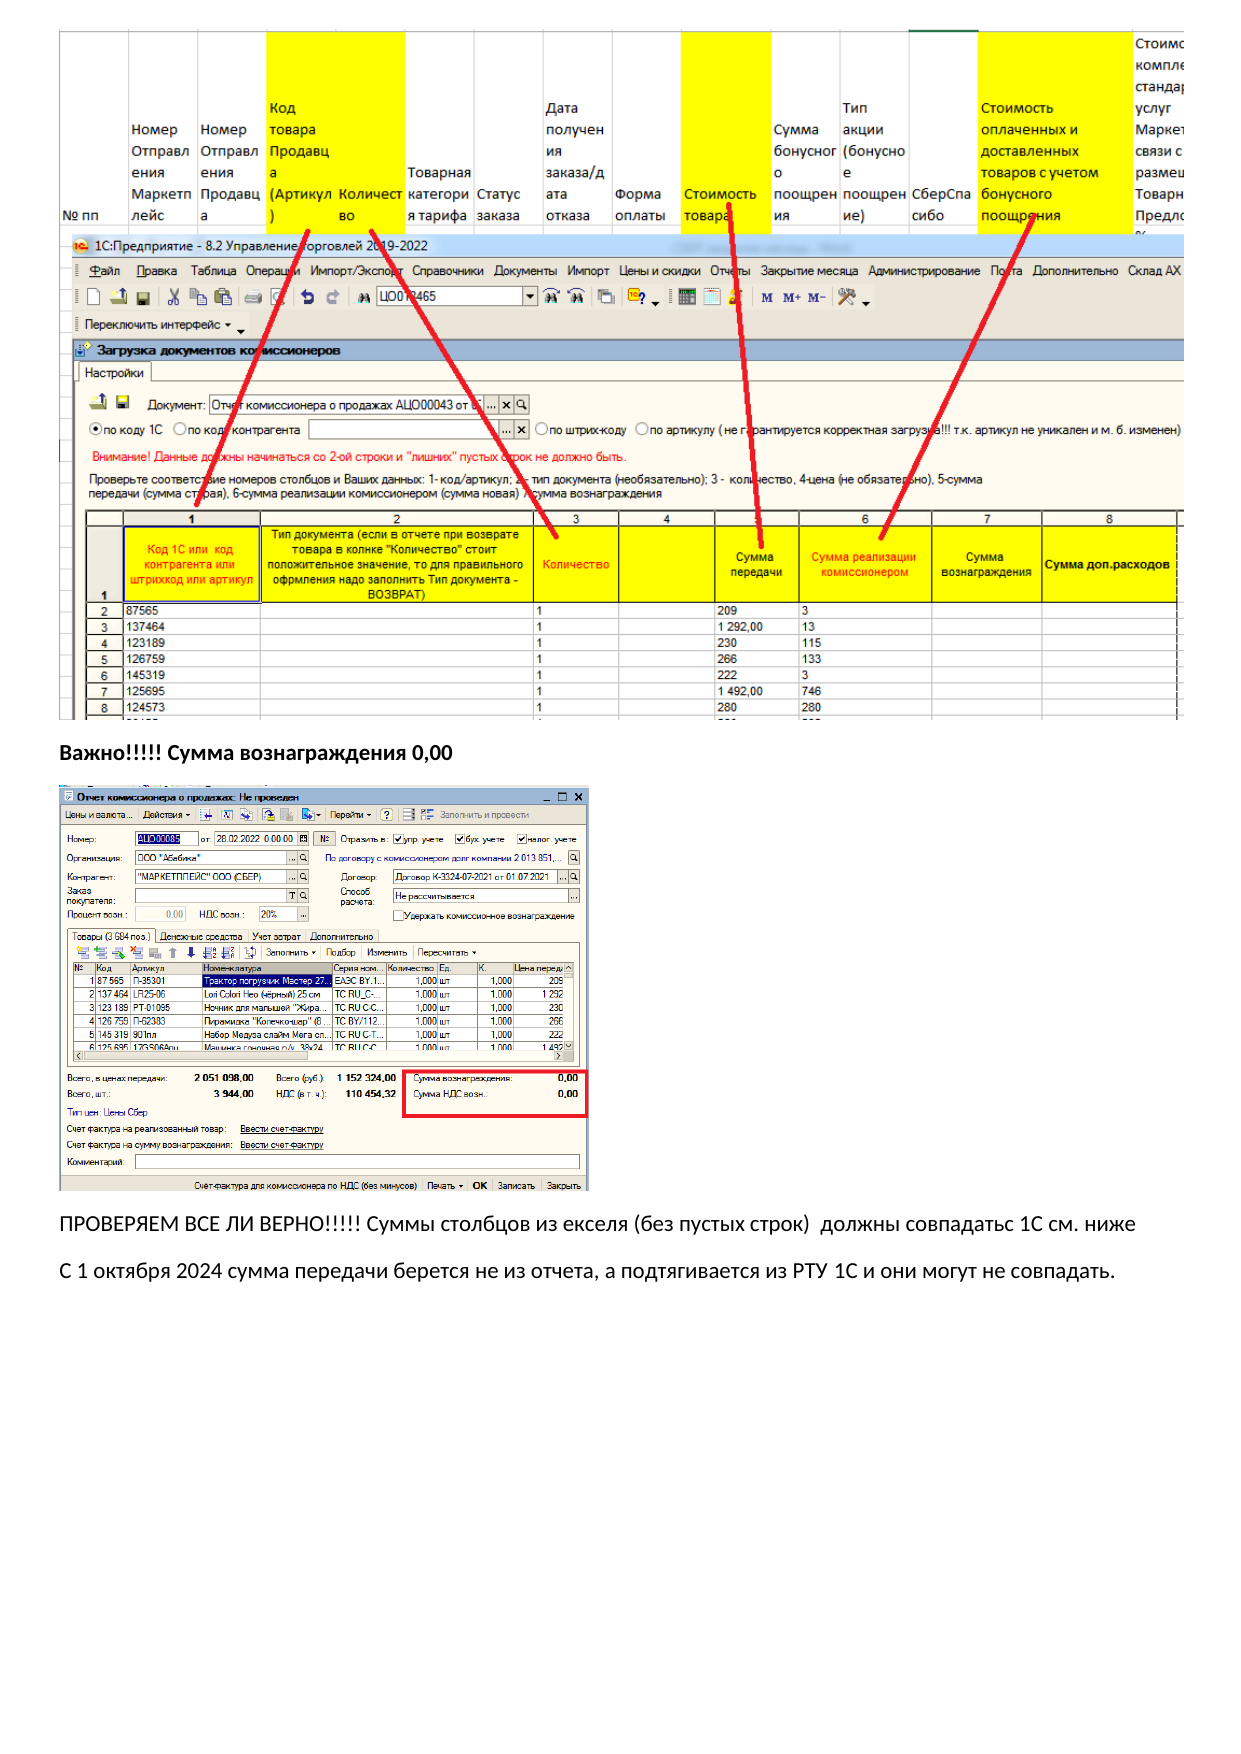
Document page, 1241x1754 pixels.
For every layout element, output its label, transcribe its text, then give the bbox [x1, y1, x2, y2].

text С 1 октября 2024 сумма передачи берется не из отчета, а подтягивается из РТУ 1С и они могут не совпадать. [59, 1256, 1181, 1284]
text Важно!!!!! Сумма вознаграждения 0,00 [59, 738, 1181, 766]
picture [59, 29, 1184, 720]
picture [59, 785, 589, 1191]
text ПРОВЕРЯЕМ ВСЕ ЛИ ВЕРНО!!!!! Суммы столбцов из екселя (без пустых строк) должны совпадатьс 1С см. ниже [59, 1209, 1181, 1237]
